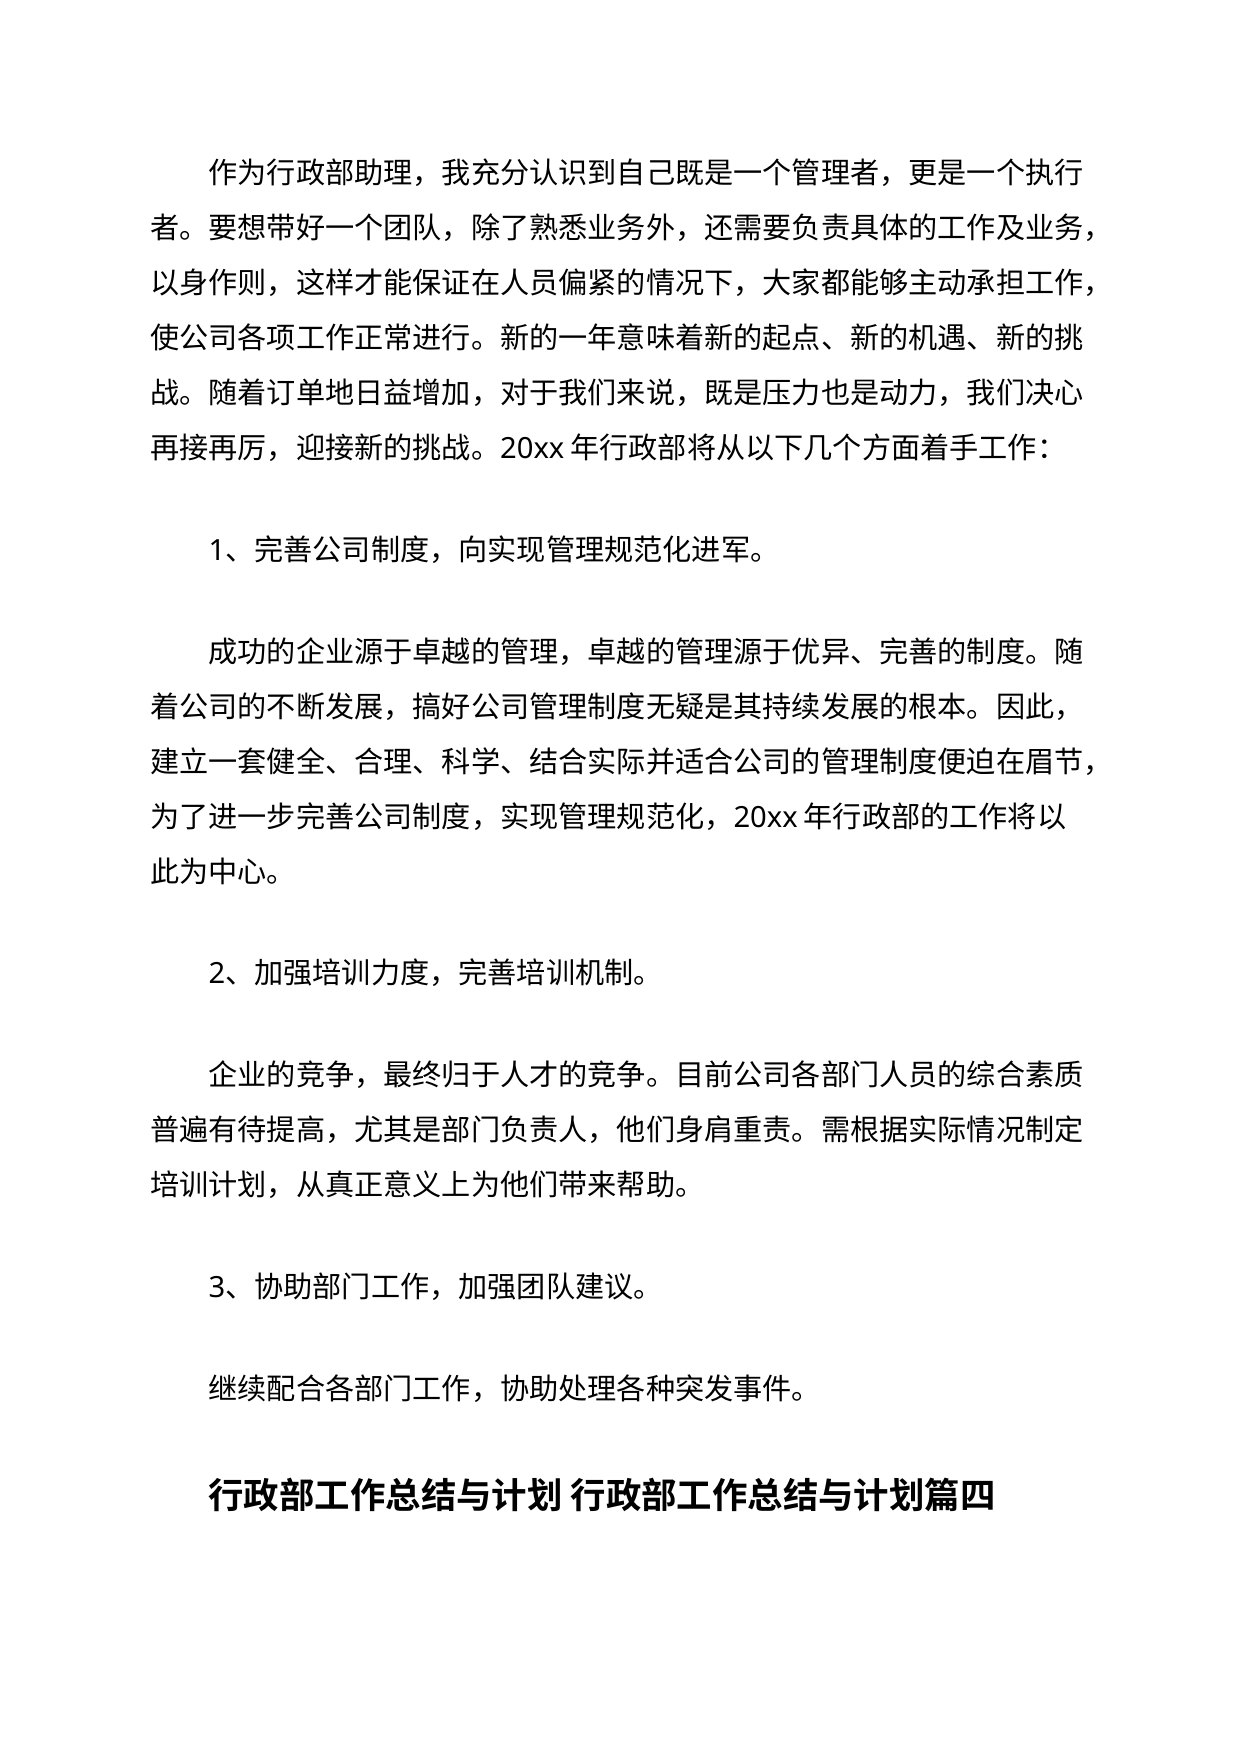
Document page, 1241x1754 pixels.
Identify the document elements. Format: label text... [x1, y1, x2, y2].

text 作为行政部助理，我充分认识到自己既是一个管理者，更是一个执行者。要想带好一个团队，除了熟悉业务外，还需要负责具体的工作及业务，以身作则，这样才能保证在人员偏紧的情况下，大家都能够主动承担工作，使公司各项工作正常进行。新的一年意味着新的起点、新的机遇、新的挑战。随着订单地日益增加，对于我们来说，既是压力也是动力，我们决心再接再厉，迎接新的挑战。20xx年行政部将从以下几个方面着手工作： [150, 150, 1090, 467]
text 企业的竞争，最终归于人才的竞争。目前公司各部门人员的综合素质普遍有待提高，尤其是部门负责人，他们身肩重责。需根据实际情况制定培训计划，从真正意义上为他们带来帮助。 [150, 1052, 1090, 1204]
text 1、完善公司制度，向实现管理规范化进军。 [150, 526, 1090, 569]
text 3、协助部门工作，加强团队建议。 [150, 1263, 1090, 1306]
text 继续配合各部门工作，协助处理各种突发事件。 [150, 1365, 1090, 1408]
text 成功的企业源于卓越的管理，卓越的管理源于优异、完善的制度。随着公司的不断发展，搞好公司管理制度无疑是其持续发展的根本。因此，建立一套健全、合理、科学、结合实际并适合公司的管理制度便迫在眉节，为了进一步完善公司制度，实现管理规范化，20xx年行政部的工作将以此为中心。 [150, 628, 1090, 890]
text 2、加强培训力度，完善培训机制。 [150, 950, 1090, 992]
text 行政部工作总结与计划 行政部工作总结与计划篇四 [150, 1467, 1090, 1518]
